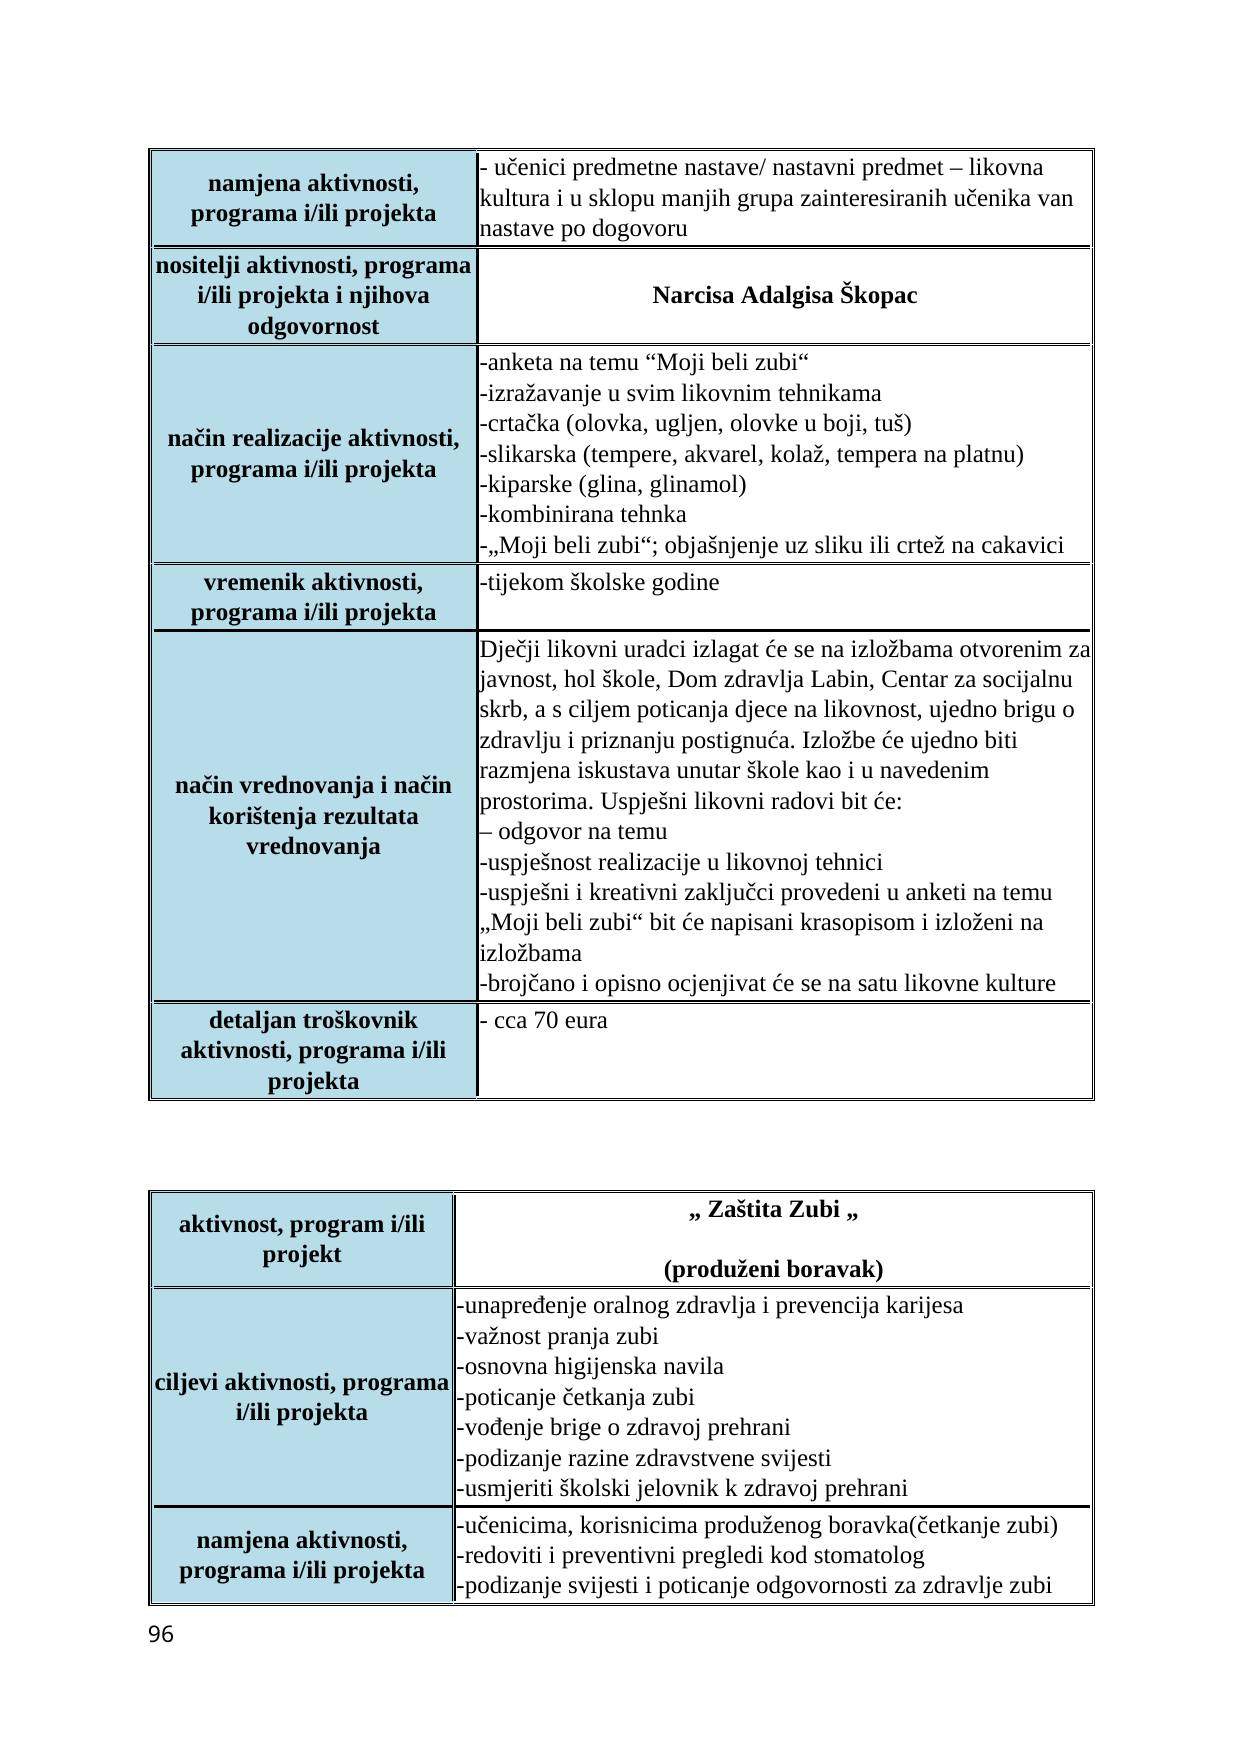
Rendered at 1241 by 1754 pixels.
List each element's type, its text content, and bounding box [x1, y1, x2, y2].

table_cell -anketa na temu “Moji beli zubi“ -izražavanje u svim likovnim tehnikama -crtačka (olovka, ugljen, olovke u boji, tuš) -slikarska (tempere, akvarel, kolaž, tempera na platnu) -kiparske (glina, glinamol) -kombinirana tehnka -„Moji beli zubi“; objašnjenje uz sliku ili crtež na cakavici [477, 343, 1093, 562]
table_cell način realizacije aktivnosti, programa i/ili projekta [150, 343, 477, 562]
table_cell namjena aktivnosti, programa i/ili projekta [152, 1505, 454, 1602]
table_cell Dječji likovni uradci izlagat će se na izložbama otvorenim za javnost, hol škole, Dom zdravlja Labin, Centar za socijalnu skrb, a s ciljem poticanja djece na likovnost, ujedno brigu o zdravlju i priznanju postignuća. Izložbe će ujedno biti razmjena iskustava unutar škole kao i u navedenim prostorima. Uspješni likovni radovi bit će: – odgovor na temu -uspješnost realizacije u likovnoj tehnici -uspješni i kreativni zaključci provedeni u anketi na temu „Moji beli zubi“ bit će napisani krasopisom i izloženi na izložbama -brojčano i opisno ocjenjivat će se na satu likovne kulture [479, 629, 1092, 1000]
table_cell -unapređenje oralnog zdravlja i prevencija karijesa -važnost pranja zubi -osnovna higijenska navila -poticanje četkanja zubi -vođenje brige o zdravoj prehrani -podizanje razine zdravstvene svijesti -usmjeriti školski jelovnik k zdravoj prehrani [454, 1286, 1093, 1505]
table_cell - učenici predmetne nastave/ nastavni predmet – likovna kultura i u sklopu manjih grupa zainteresiranih učenika van nastave po dogovoru [477, 151, 1092, 245]
table_cell nositelji aktivnosti, programa i/ili projekta i njihova odgovornost [152, 245, 476, 343]
table_cell detaljan troškovnik aktivnosti, programa i/ili projekta [152, 1000, 477, 1098]
table_header „ Zaštita Zubi „ (produženi boravak) [454, 1193, 1092, 1286]
table_cell -učenicima, korisnicima produženog boravka(četkanje zubi) -redoviti i preventivni pregledi kod stomatolog -podizanje svijesti i poticanje odgovornosti za zdravlje zubi [454, 1505, 1092, 1602]
table_header aktivnost, program i/ili projekt [152, 1191, 454, 1286]
table_cell - cca 70 eura [477, 1000, 1092, 1098]
table_cell vremenik aktivnosti, programa i/ili projekta [150, 562, 477, 629]
table_cell način vrednovanja i način korištenja rezultata vrednovanja [152, 629, 476, 1000]
table_cell Narcisa Adalgisa Škopac [479, 245, 1092, 343]
table_cell -tijekom školske godine [477, 562, 1093, 629]
table_cell ciljevi aktivnosti, programa i/ili projekta [150, 1286, 454, 1505]
table_cell namjena aktivnosti, programa i/ili projekta [150, 149, 477, 245]
